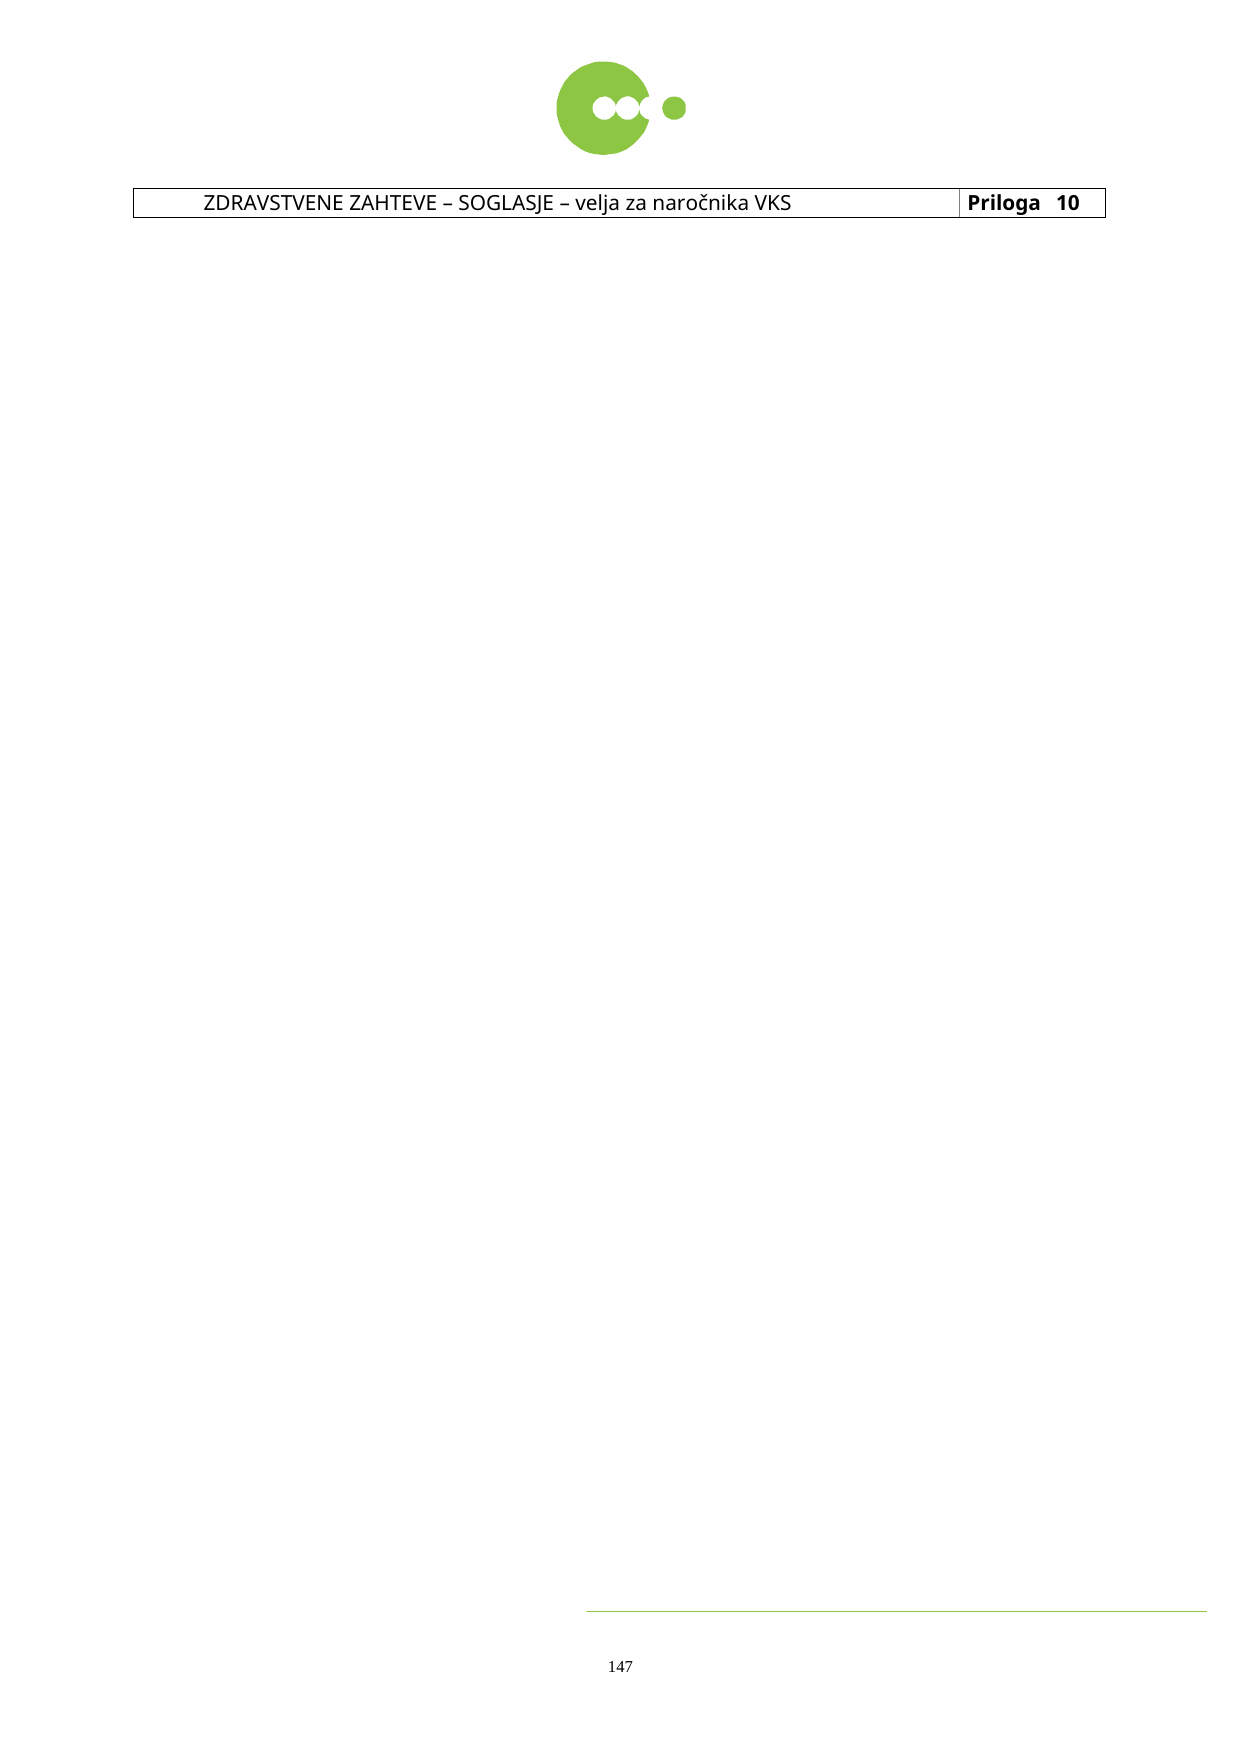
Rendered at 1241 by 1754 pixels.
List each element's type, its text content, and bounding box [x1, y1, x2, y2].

table_header Priloga [960, 189, 1048, 217]
table_header [134, 189, 196, 217]
table_header 10 [1049, 189, 1105, 217]
table_header ZDRAVSTVENE ZAHTEVE – SOGLASJE – velja za naročnika VKS [196, 189, 959, 217]
